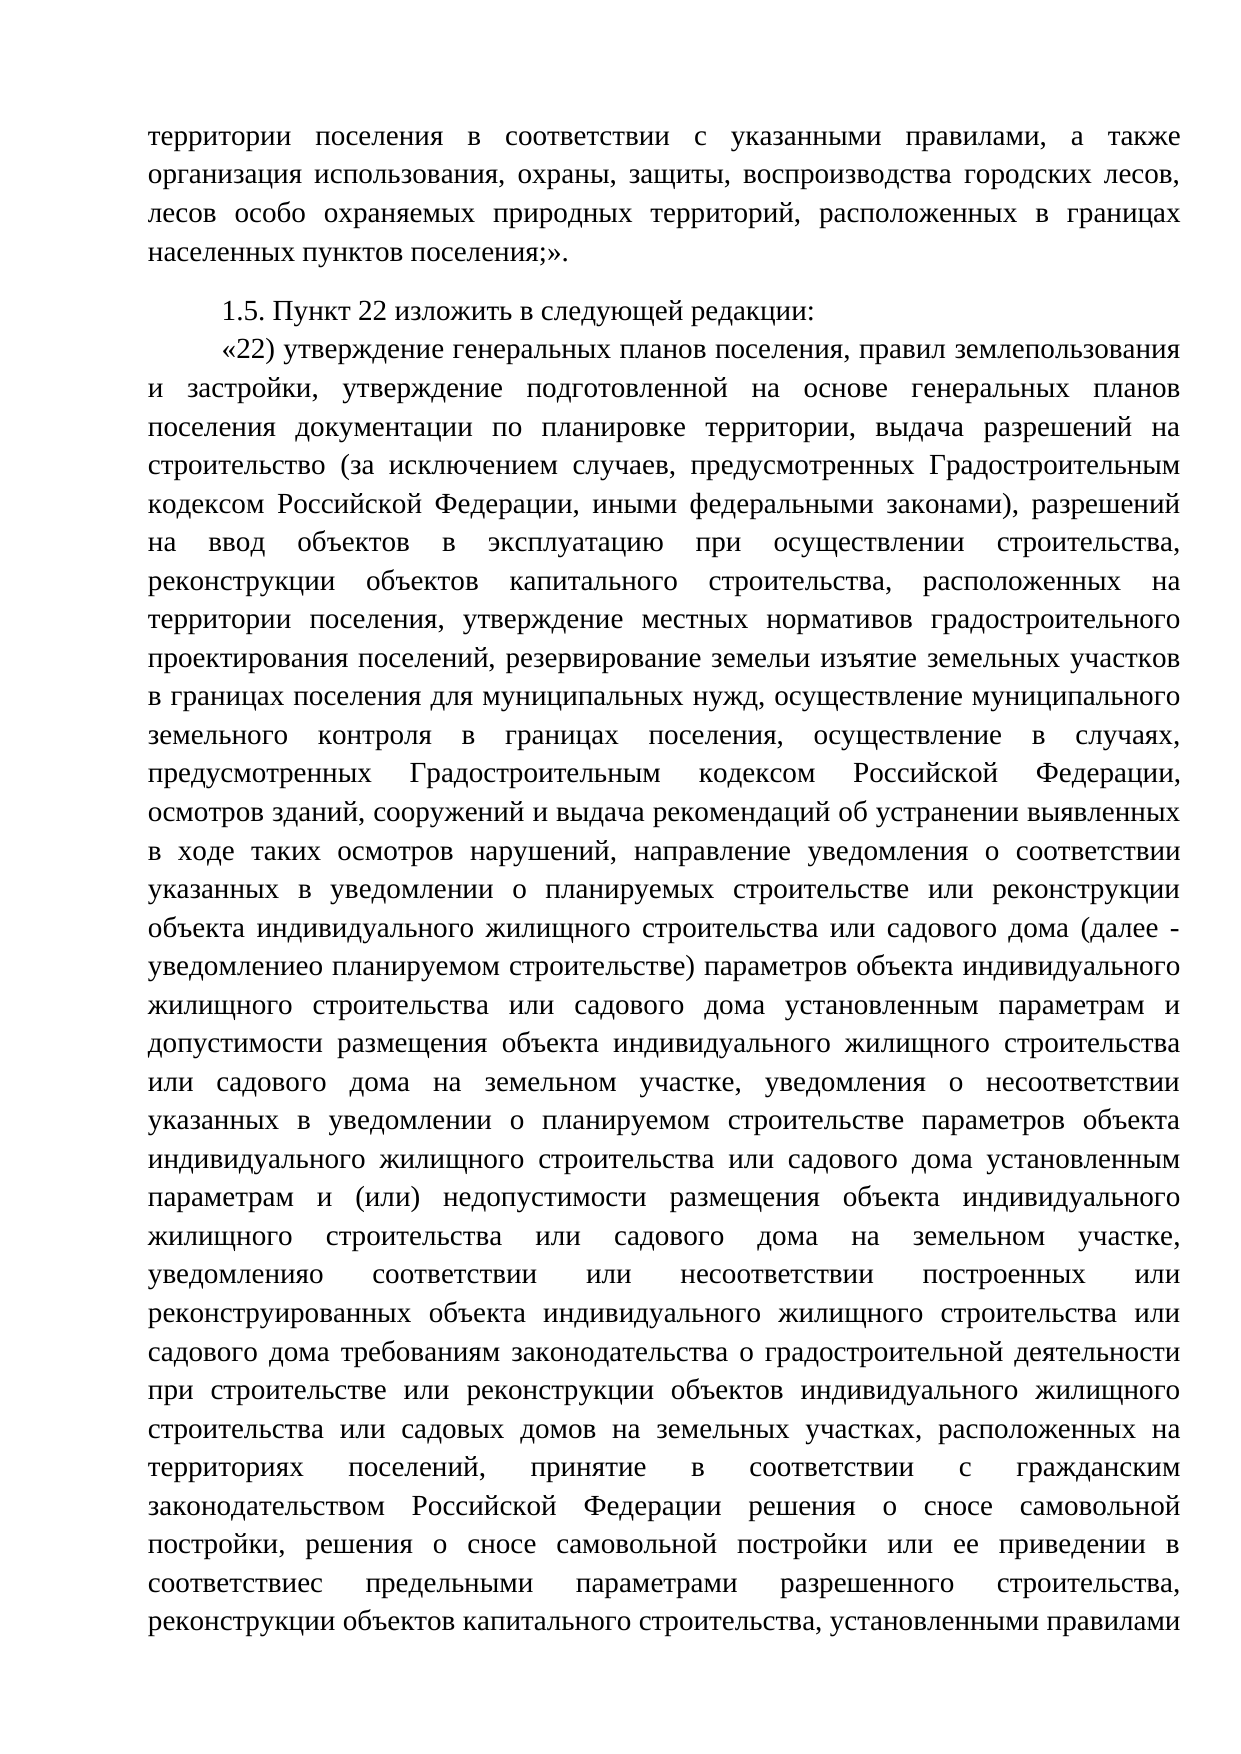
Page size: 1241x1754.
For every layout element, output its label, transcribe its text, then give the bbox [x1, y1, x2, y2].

text 1.5. Пункт 22 изложить в следующей редакции: [148, 293, 1181, 327]
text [148, 332, 1181, 1637]
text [148, 118, 1181, 267]
